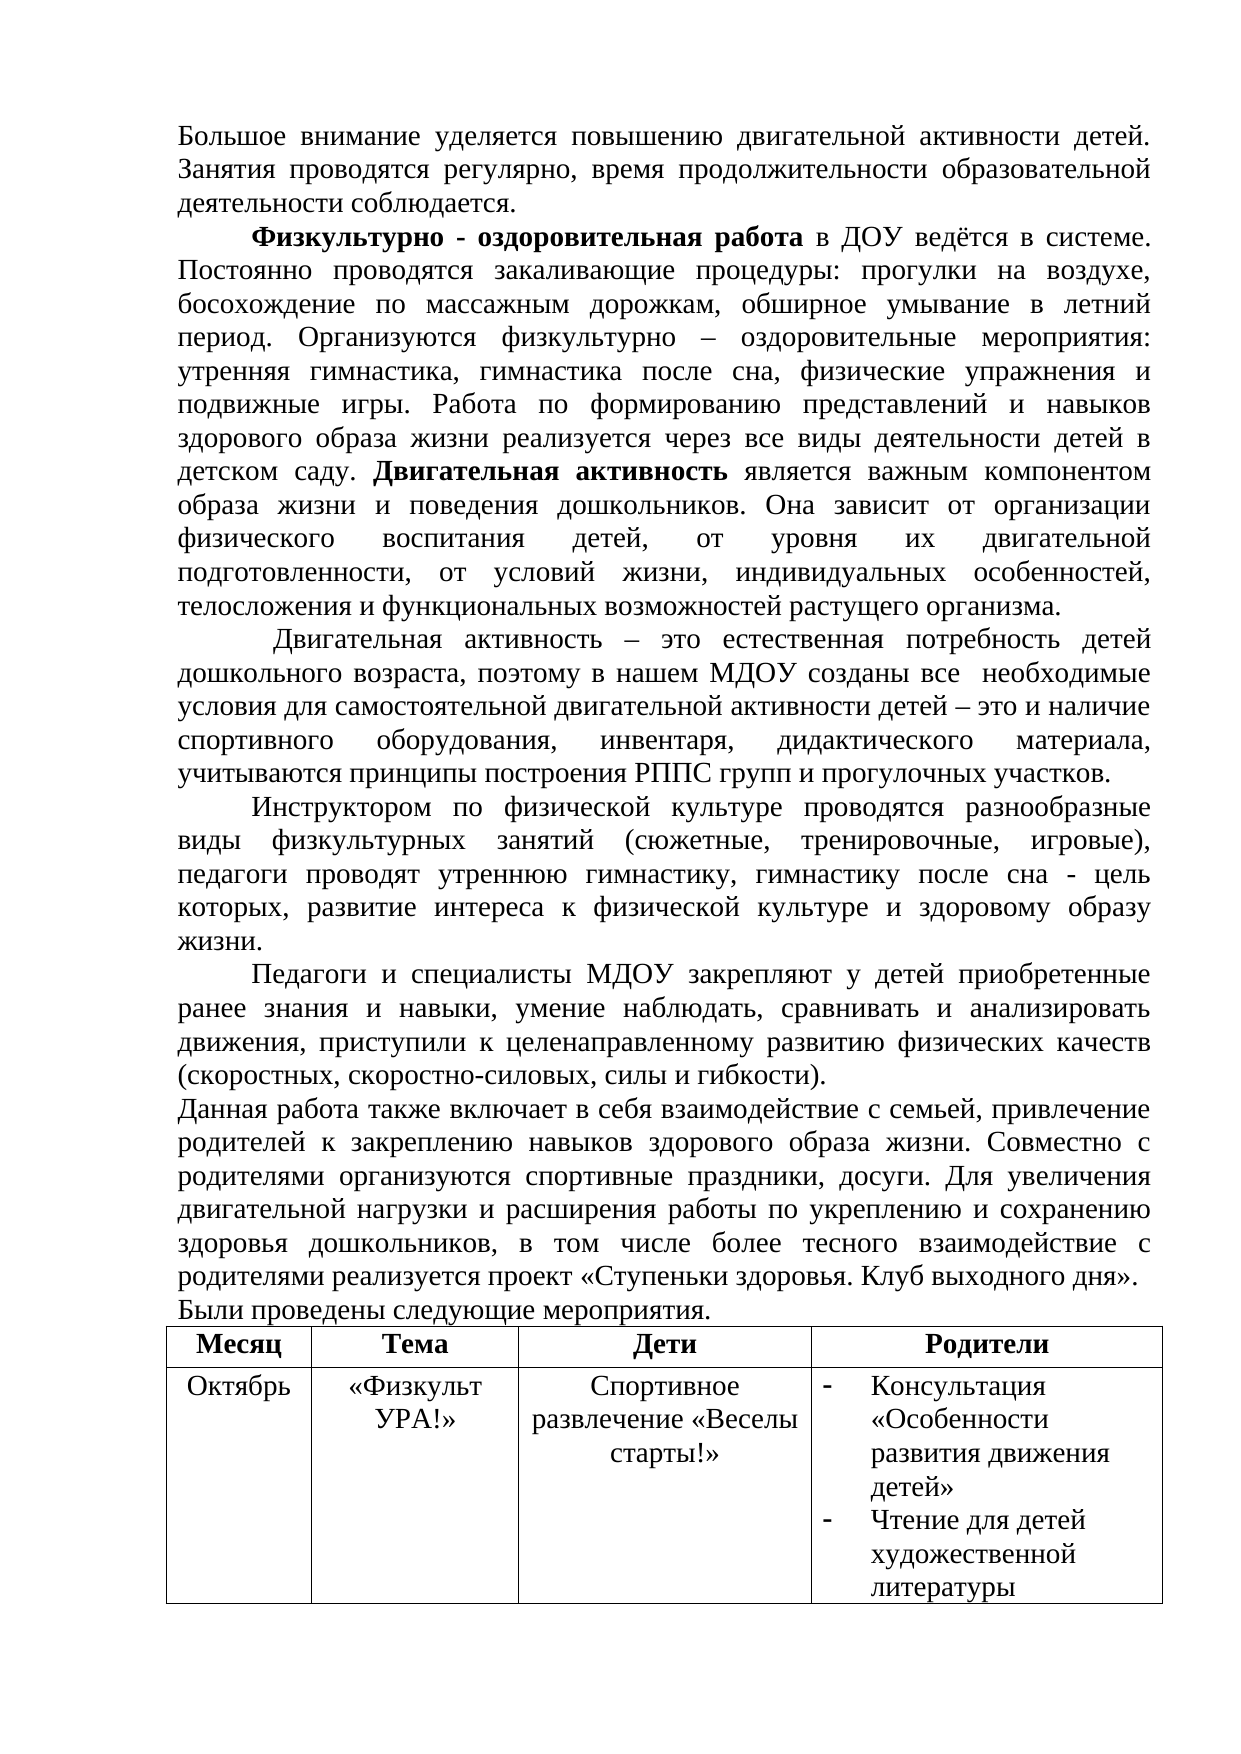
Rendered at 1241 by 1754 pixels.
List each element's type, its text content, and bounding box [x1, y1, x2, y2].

text Физкультурно - оздоровительная работа в ДОУ ведётся в системе. Постоянно проводятся закаливающие процедуры: прогулки на воздухе, босохождение по массажным дорожкам, обширное умывание в летний период. Организуются физкультурно – оздоровительные мероприятия: утренняя гимнастика, гимнастика после сна, физические упражнения и подвижные игры. Работа по формированию представлений и навыков здорового образа жизни реализуется через все виды деятельности детей в детском саду. Двигательная активность является важным компонентом образа жизни и поведения дошкольников. Она зависит от организации физического воспитания детей, от уровня их двигательной подготовленности, от условий жизни, индивидуальных особенностей, телосложения и функциональных возможностей растущего организма. [177, 219, 1152, 621]
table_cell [519, 1368, 811, 1603]
table_header Дети [519, 1327, 811, 1367]
text Были проведены следующие мероприятия. [177, 1292, 1152, 1326]
text Инструктором по физической культуре проводятся разнообразные виды физкультурных занятий (сюжетные, тренировочные, игровые), педагоги проводят утреннюю гимнастику, гимнастику после сна - цель которых, развитие интереса к физической культуре и здоровому образу жизни. [177, 789, 1152, 957]
table_header Месяц [167, 1327, 311, 1367]
text Двигательная активность – это естественная потребность детей дошкольного возраста, поэтому в нашем МДОУ созданы все необходимые условия для самостоятельной двигательной активности детей – это и наличие спортивного оборудования, инвентаря, дидактического материала, учитываются принципы построения РППС групп и прогулочных участков. [177, 621, 1152, 789]
text Данная работа также включает в себя взаимодействие с семьей, привлечение родителей к закреплению навыков здорового образа жизни. Совместно с родителями организуются спортивные праздники, досуги. Для увеличения двигательной нагрузки и расширения работы по укреплению и сохранению здоровья дошкольников, в том числе более тесного взаимодействие с родителями реализуется проект «Ступеньки здоровья. Клуб выходного дня». [177, 1091, 1152, 1292]
table_cell «Физкульт УРА!» [312, 1368, 518, 1603]
table_header Родители [812, 1327, 1162, 1367]
table_header Тема [312, 1327, 518, 1367]
text Большое внимание уделяется повышению двигательной активности детей. Занятия проводятся регулярно, время продолжительности образовательной деятельности соблюдается. [177, 118, 1152, 219]
table_cell Октябрь [167, 1368, 311, 1603]
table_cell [812, 1368, 1162, 1603]
text Педагоги и специалисты МДОУ закрепляют у детей приобретенные ранее знания и навыки, умение наблюдать, сравнивать и анализировать движения, приступили к целенаправленному развитию физических качеств (скоростных, скоростно-силовых, силы и гибкости). [177, 957, 1152, 1091]
